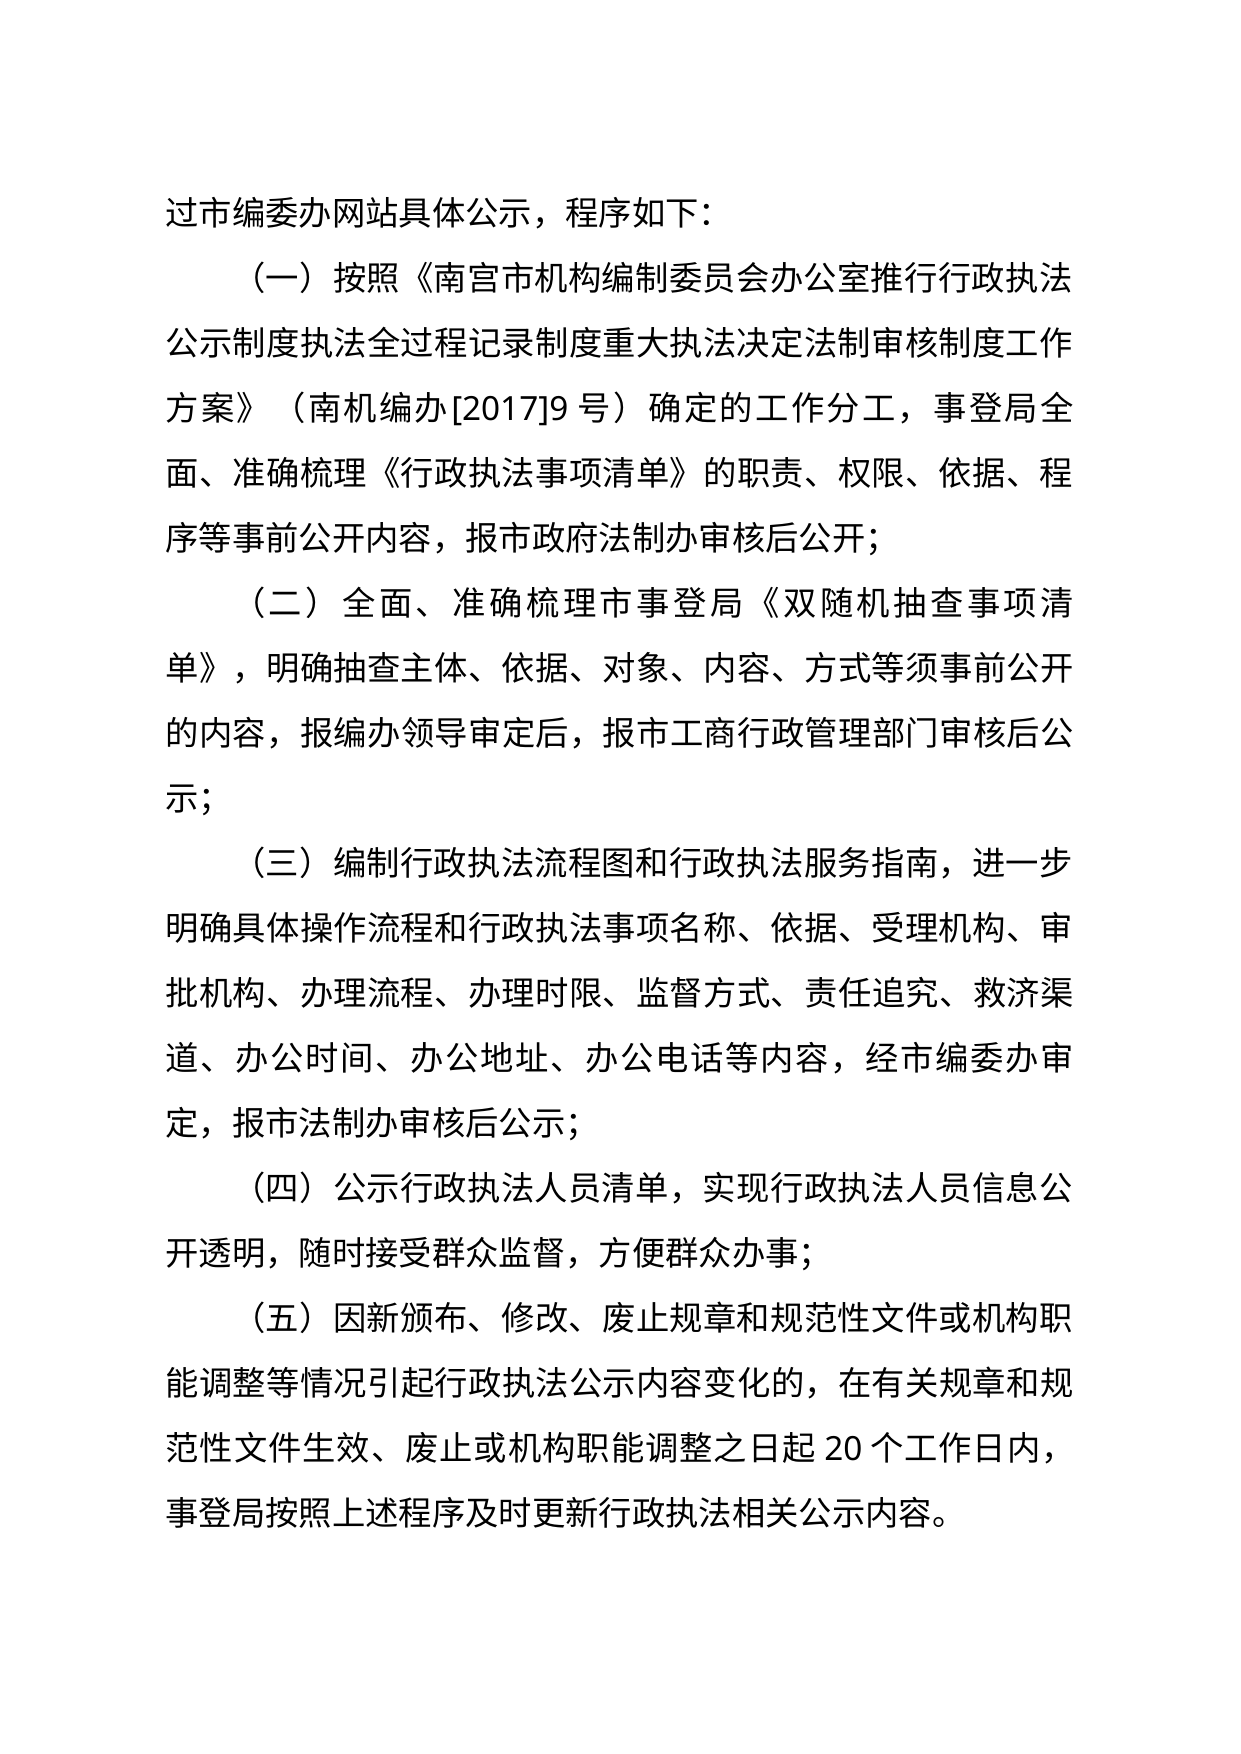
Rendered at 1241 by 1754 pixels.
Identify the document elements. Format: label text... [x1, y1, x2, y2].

text （四）公示行政执法人员清单，实现行政执法人员信息公开透明，随时接受群众监督，方便群众办事； [165, 1153, 1075, 1283]
text （一）按照《南宫市机构编制委员会办公室推行行政执法公示制度执法全过程记录制度重大执法决定法制审核制度工作方案》（南机编办[2017]9号）确定的工作分工，事登局全面、准确梳理《行政执法事项清单》的职责、权限、依据、程序等事前公开内容，报市政府法制办审核后公开； [165, 243, 1075, 568]
text （五）因新颁布、修改、废止规章和规范性文件或机构职能调整等情况引起行政执法公示内容变化的，在有关规章和规范性文件生效、废止或机构职能调整之日起20个工作日内，事登局按照上述程序及时更新行政执法相关公示内容。 [165, 1283, 1075, 1543]
text （三）编制行政执法流程图和行政执法服务指南，进一步明确具体操作流程和行政执法事项名称、依据、受理机构、审批机构、办理流程、办理时限、监督方式、责任追究、救济渠道、办公时间、办公地址、办公电话等内容，经市编委办审定，报市法制办审核后公示； [165, 828, 1075, 1153]
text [165, 178, 1075, 243]
text （二）全面、准确梳理市事登局《双随机抽查事项清单》，明确抽查主体、依据、对象、内容、方式等须事前公开的内容，报编办领导审定后，报市工商行政管理部门审核后公示； [165, 568, 1075, 828]
